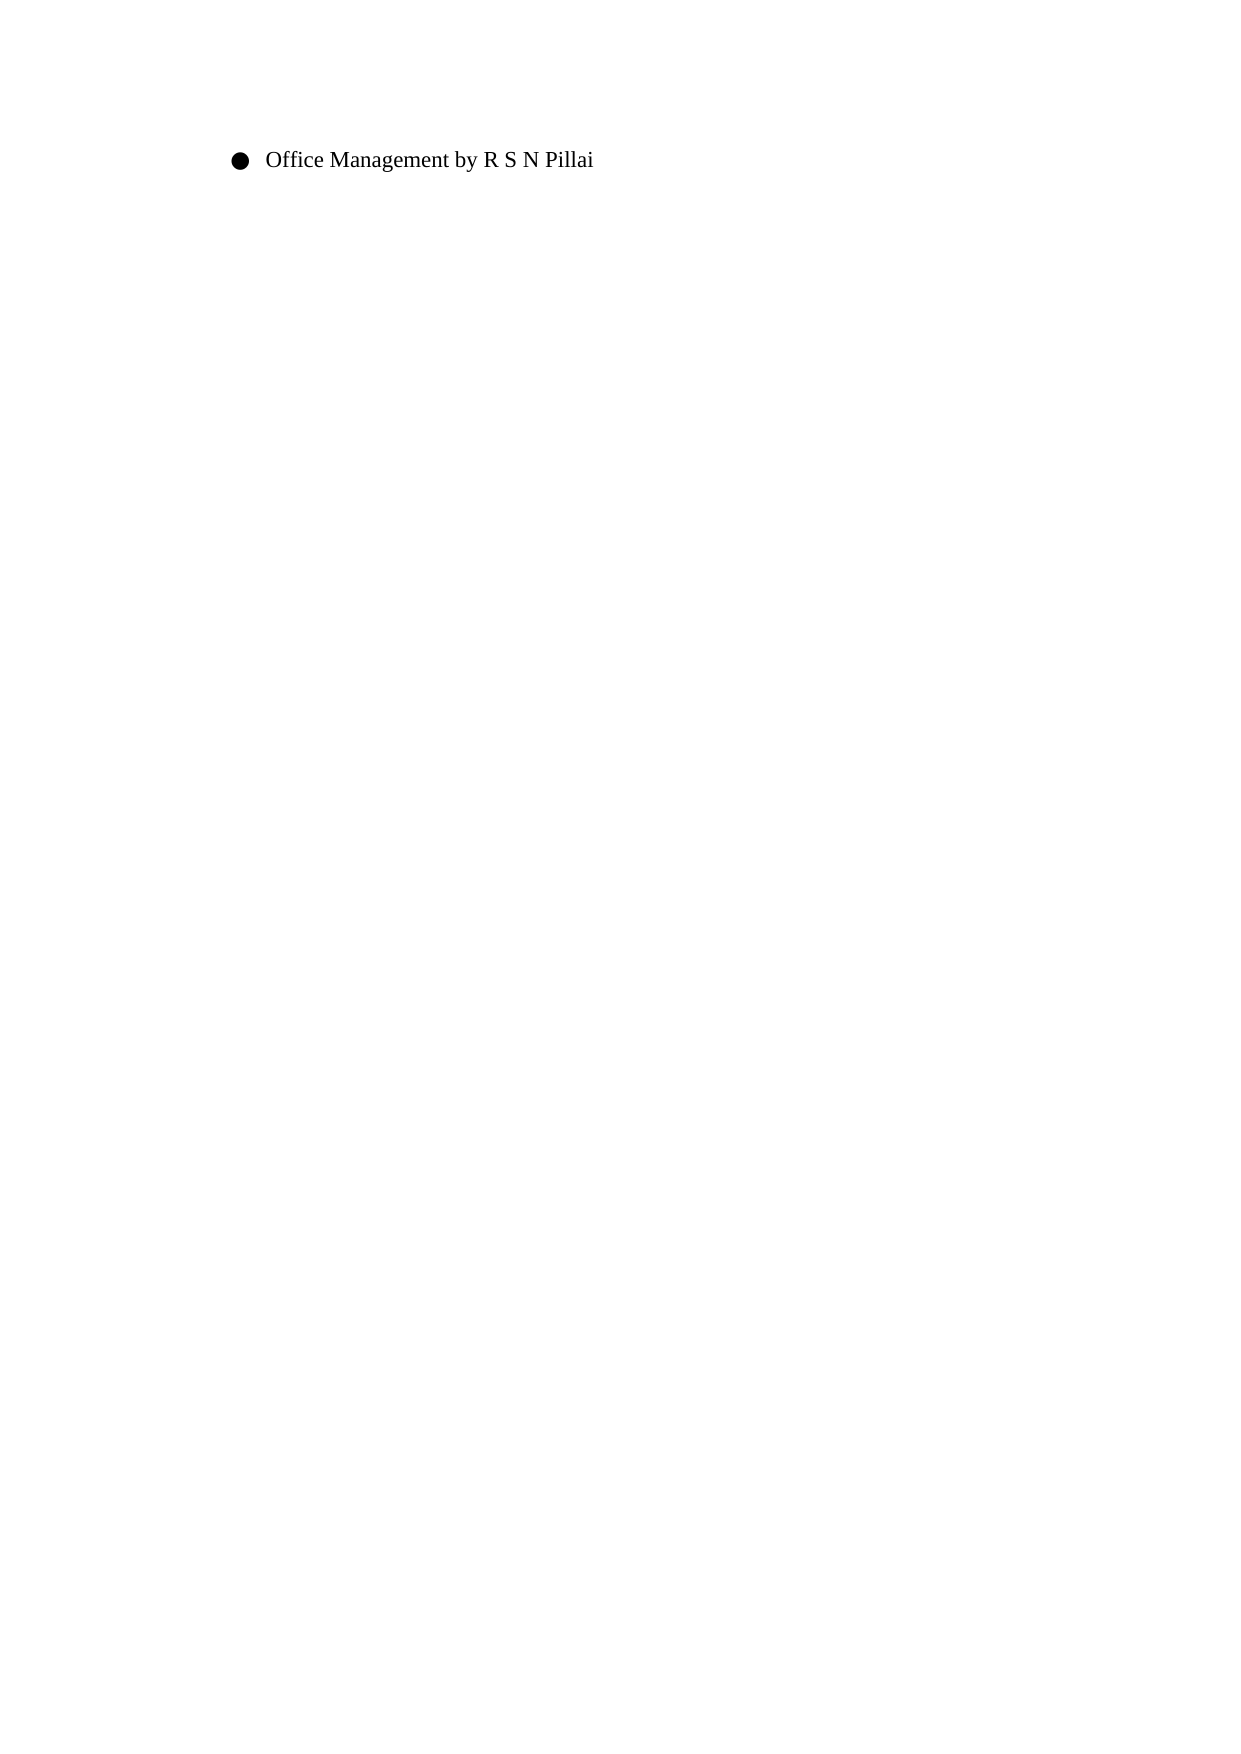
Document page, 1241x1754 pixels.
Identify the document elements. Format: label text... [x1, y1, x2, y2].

list Office Management by R S N Pillai [230, 133, 1078, 180]
